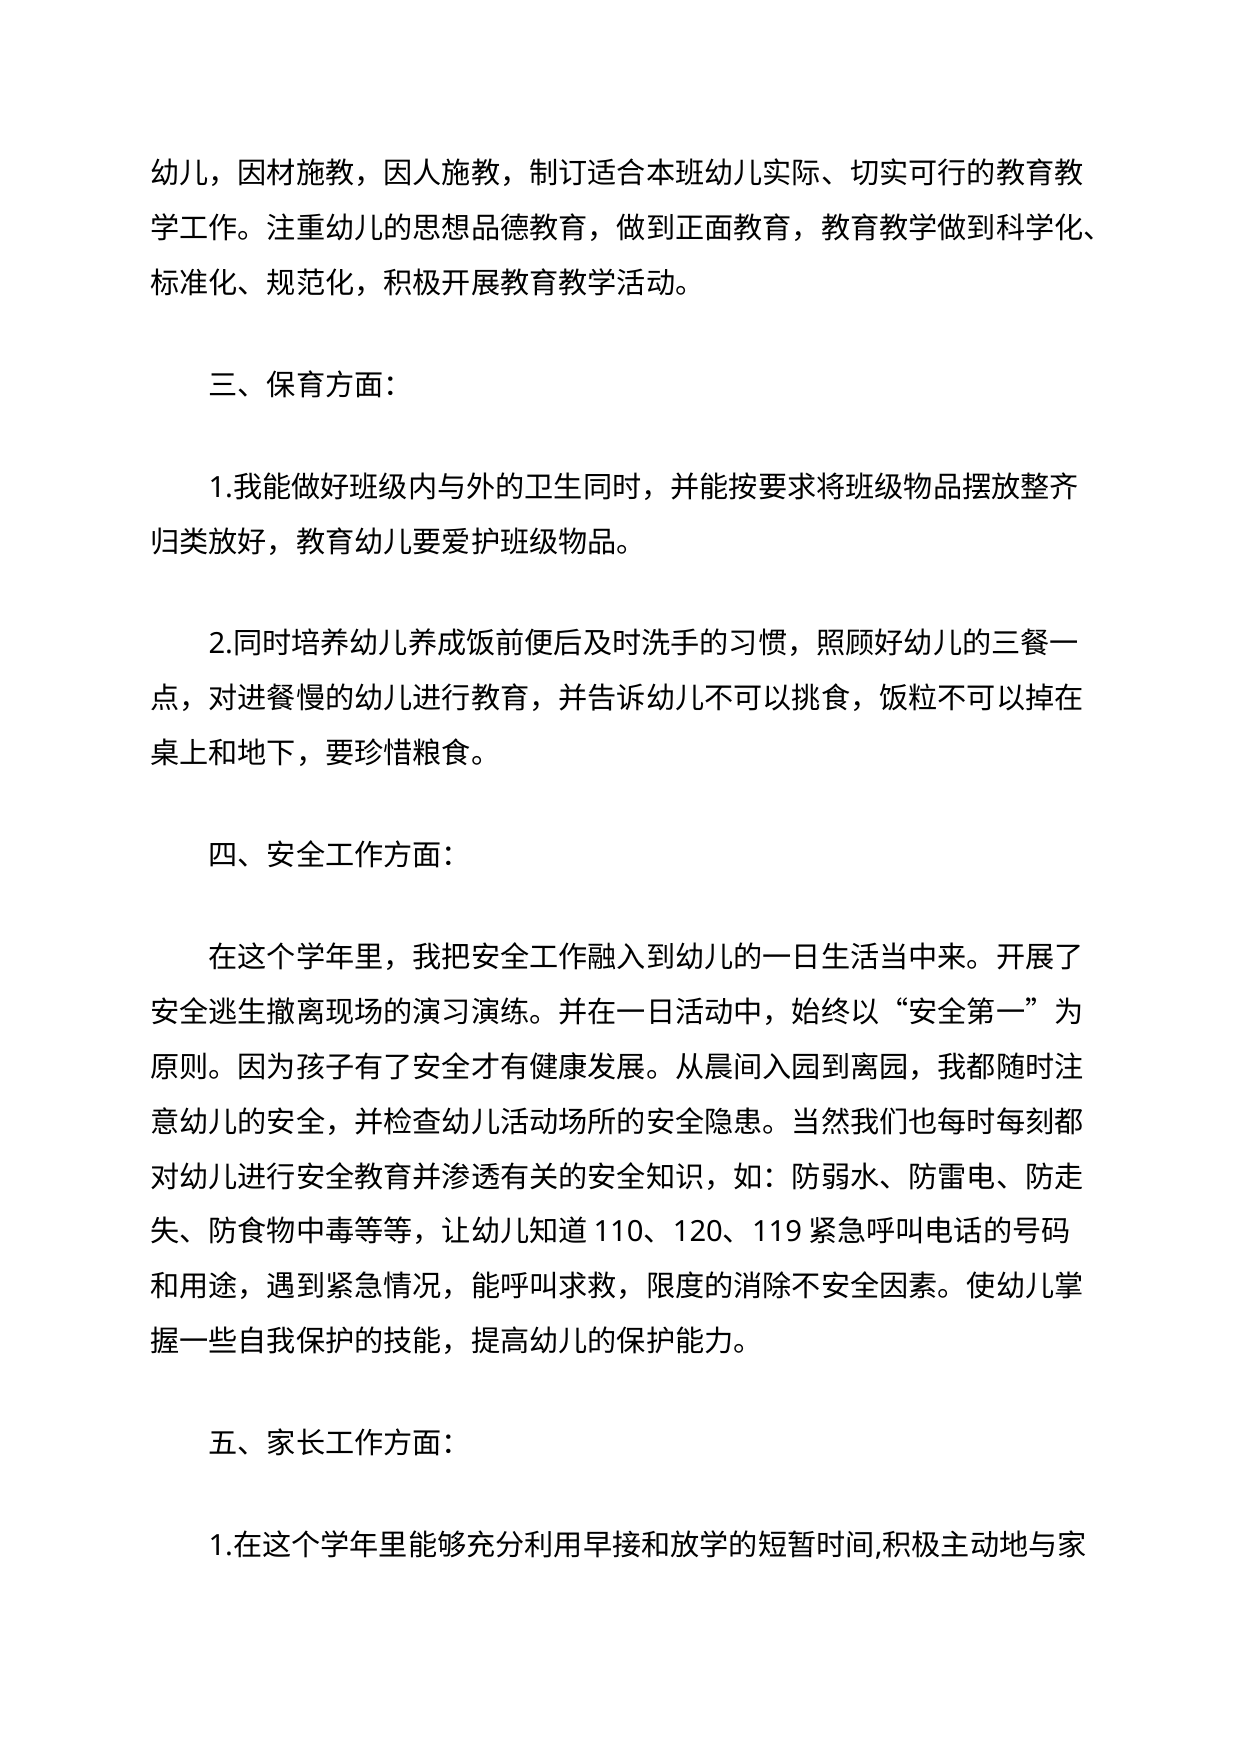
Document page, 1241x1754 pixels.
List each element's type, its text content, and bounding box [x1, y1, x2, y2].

text 五、家长工作方面： [150, 1420, 1090, 1462]
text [150, 1521, 1090, 1564]
text 1.我能做好班级内与外的卫生同时，并能按要求将班级物品摆放整齐归类放好，教育幼儿要爱护班级物品。 [150, 463, 1090, 561]
text 在这个学年里，我把安全工作融入到幼儿的一日生活当中来。开展了安全逃生撤离现场的演习演练。并在一日活动中，始终以“安全第一”为原则。因为孩子有了安全才有健康发展。从晨间入园到离园，我都随时注意幼儿的安全，并检查幼儿活动场所的安全隐患。当然我们也每时每刻都对幼儿进行安全教育并渗透有关的安全知识，如：防弱水、防雷电、防走失、防食物中毒等等，让幼儿知道110、120、119紧急呼叫电话的号码和用途，遇到紧急情况，能呼叫求救，限度的消除不安全因素。使幼儿掌握一些自我保护的技能，提高幼儿的保护能力。 [150, 933, 1090, 1360]
text 四、安全工作方面： [150, 832, 1090, 874]
text 三、保育方面： [150, 362, 1090, 404]
text 2.同时培养幼儿养成饭前便后及时洗手的习惯，照顾好幼儿的三餐一点，对进餐慢的幼儿进行教育，并告诉幼儿不可以挑食，饭粒不可以掉在桌上和地下，要珍惜粮食。 [150, 620, 1090, 772]
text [150, 150, 1090, 302]
